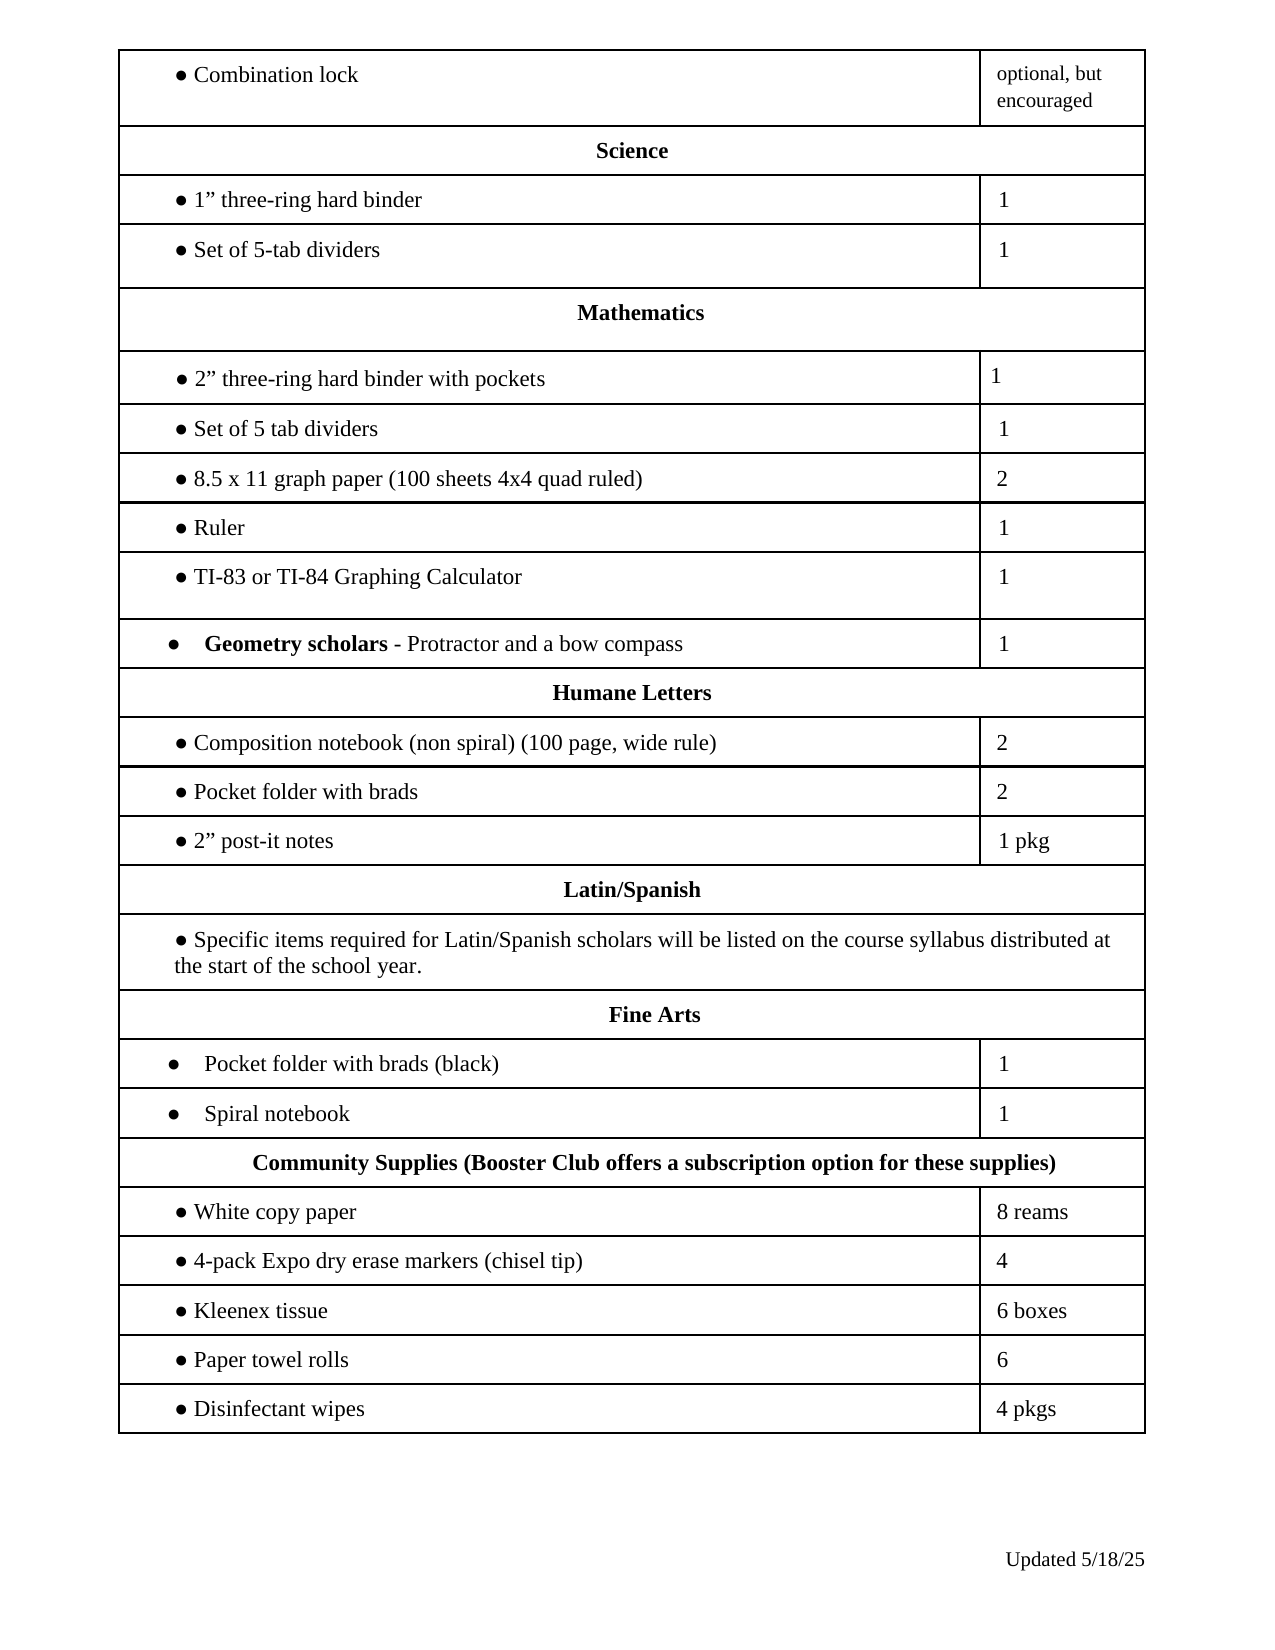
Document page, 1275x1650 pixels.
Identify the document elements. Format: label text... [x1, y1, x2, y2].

table_cell ● TI-83 or TI-84 Graphing Calculator [120, 553, 979, 617]
table_cell ● 4-pack Expo dry erase markers (chisel tip) [120, 1237, 979, 1284]
table_cell 1 [981, 504, 1144, 551]
table_cell ● Disinfectant wipes [120, 1385, 979, 1432]
table_cell ● Pocket folder with brads [120, 768, 979, 814]
table_cell ● Combination lock [120, 51, 979, 125]
table_cell Fine Arts [120, 991, 1144, 1038]
table_cell 1 [981, 352, 1144, 403]
table_cell ● Specific items required for Latin/Spanish scholars will be listed on the course syllabus distributed at the start of the school year. [120, 915, 1144, 989]
table_cell 4 [981, 1237, 1144, 1284]
table_cell Community Supplies (Booster Club offers a subscription option for these supplies) [120, 1139, 1144, 1186]
table_cell Spiral notebook [120, 1089, 979, 1137]
table_cell 8 reams [981, 1188, 1144, 1235]
table_cell 2 [981, 768, 1144, 814]
table_cell ● Composition notebook (non spiral) (100 page, wide rule) [120, 718, 979, 765]
table_cell 4 pkgs [981, 1385, 1144, 1432]
table_cell 1 [981, 225, 1144, 287]
table_cell ● 2” post-it notes [120, 817, 979, 864]
table_cell 1 [981, 1040, 1144, 1087]
table_cell 6 [981, 1336, 1144, 1383]
table_cell optional, but encouraged [981, 51, 1144, 125]
table_cell 2 [981, 454, 1144, 501]
table_cell 1 [981, 1089, 1144, 1137]
table_cell Humane Letters [120, 669, 1144, 716]
table_cell 2 [981, 718, 1144, 765]
table_cell 1 [981, 176, 1144, 223]
table_cell ● Set of 5-tab dividers [120, 225, 979, 287]
table_cell ● 8.5 x 11 graph paper (100 sheets 4x4 quad ruled) [120, 454, 979, 501]
table_cell Latin/Spanish [120, 866, 1144, 913]
table_cell Mathematics [120, 289, 1144, 350]
table_cell ● Kleenex tissue [120, 1286, 979, 1334]
table_cell ● Set of 5 tab dividers [120, 405, 979, 452]
table_cell 1 pkg [981, 817, 1144, 864]
table_cell 1 [981, 405, 1144, 452]
table_cell ● 2” three-ring hard binder with pockets [120, 352, 979, 403]
table_cell ● Paper towel rolls [120, 1336, 979, 1383]
table_cell 1 [981, 620, 1144, 667]
table_cell Science [120, 127, 1144, 174]
table_cell Geometry scholars - Protractor and a bow compass [120, 620, 979, 667]
table_cell Pocket folder with brads (black) [120, 1040, 979, 1087]
table_cell ● White copy paper [120, 1188, 979, 1235]
table_cell 1 [981, 553, 1144, 617]
table_cell ● Ruler [120, 504, 979, 551]
table_cell ● 1” three-ring hard binder [120, 176, 979, 223]
table_cell 6 boxes [981, 1286, 1144, 1334]
